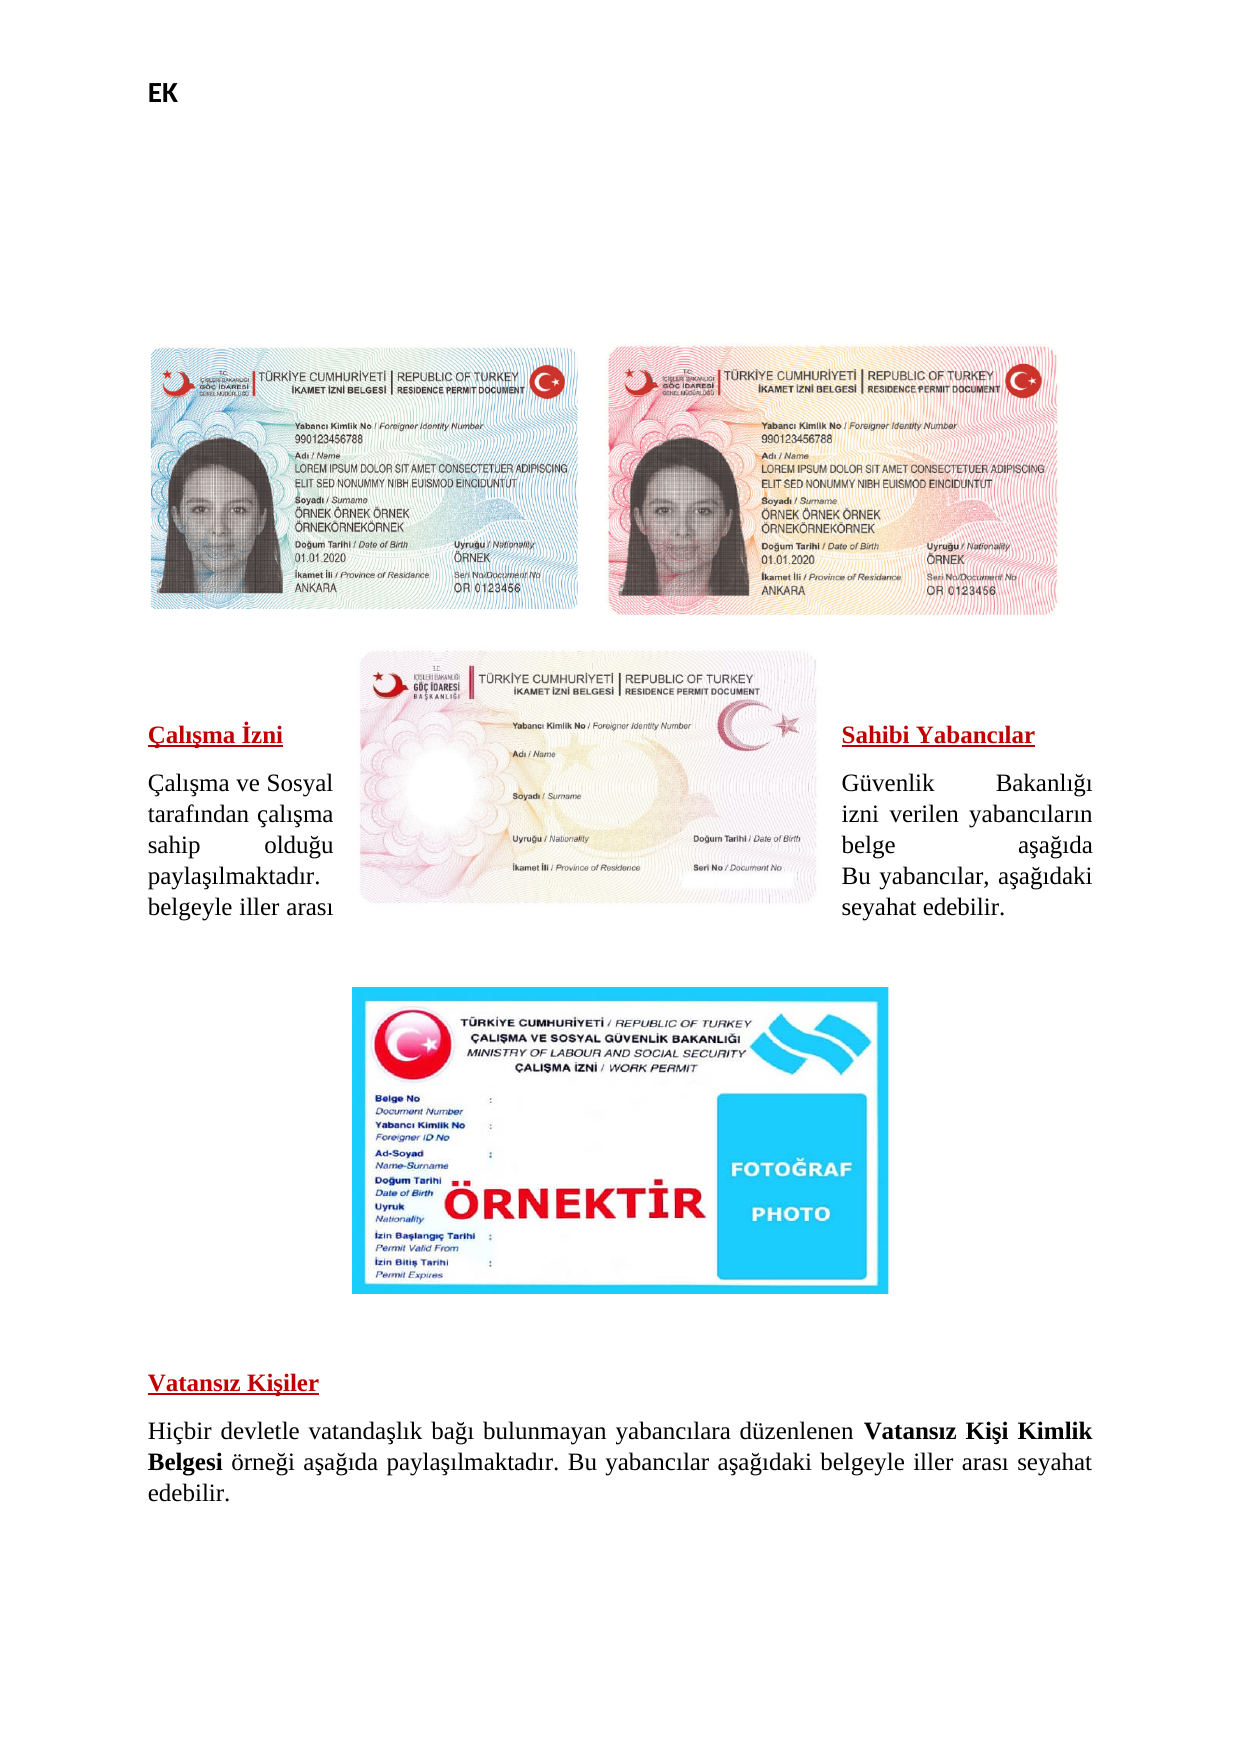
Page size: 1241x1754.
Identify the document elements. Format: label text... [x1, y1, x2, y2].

text Çalışma İzni Sahibi Yabancılar [148, 720, 350, 749]
picture [350, 642, 823, 909]
picture [352, 1018, 889, 1325]
text Çalışma İzni Sahibi Yabancılar [823, 720, 1093, 749]
picture [603, 338, 1060, 616]
picture [149, 341, 578, 607]
text Vatansız Kişiler [148, 1399, 1093, 1428]
text Hiçbir devletle vatandaşlık bağı bulunmayan yabancılara düzenlenen Vatansız Kişi Kimlik Belgesi örneği aşağıda paylaşılmaktadır. Bu yabancılar aşağıdaki belgeyle iller arası seyahat edebilir. [148, 1447, 1093, 1538]
text Çalışma ve Sosyal Güvenlik Bakanlığı tarafından çalışma izni verilen yabancıların sahip olduğu belge aşağıda paylaşılmaktadır. Bu yabancılar, aşağıdaki belgeyle iller arası seyahat edebilir. [148, 768, 1093, 952]
